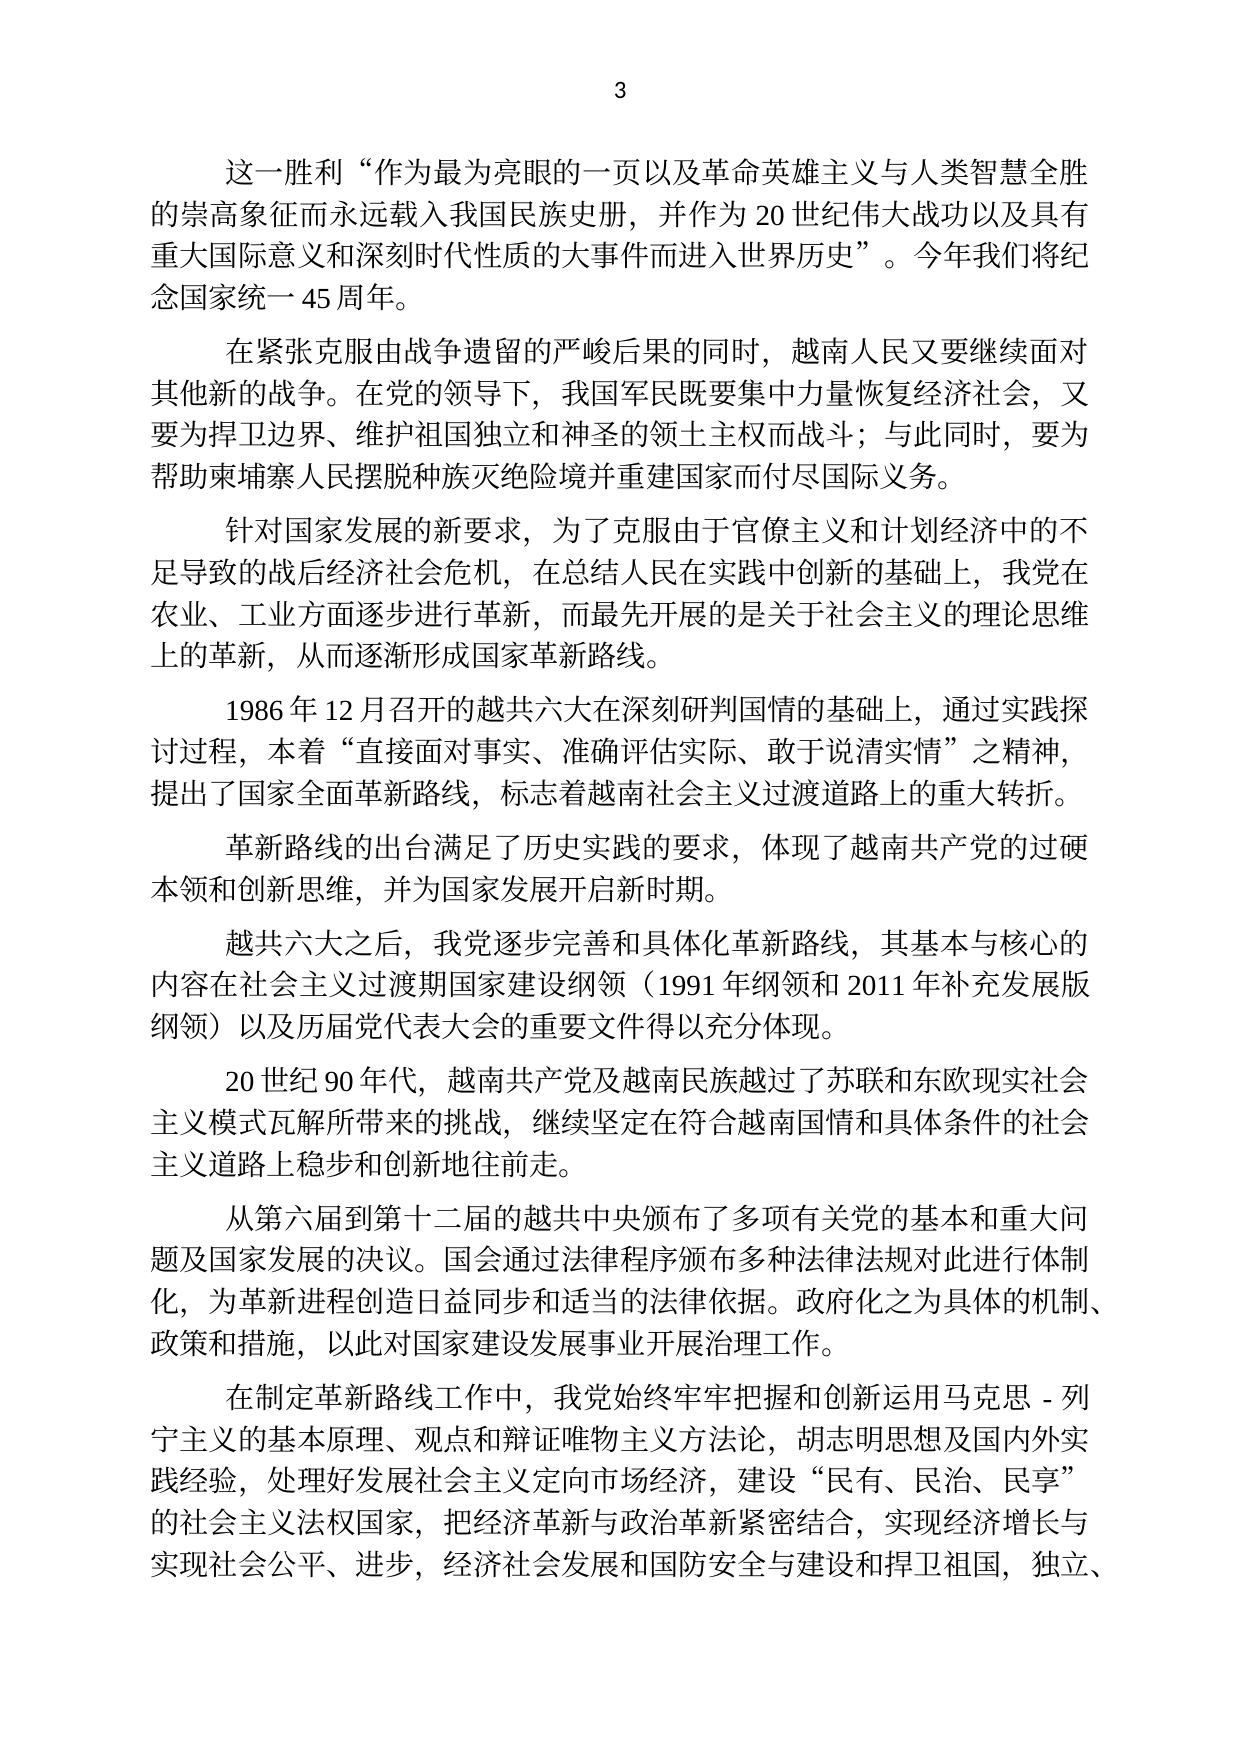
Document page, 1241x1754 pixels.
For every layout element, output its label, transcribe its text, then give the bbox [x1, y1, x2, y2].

text 越共六大之后，我党逐步完善和具体化革新路线，其基本与核心的内容在社会主义过渡期国家建设纲领（1991年纲领和2011年补充发展版纲领）以及历届党代表大会的重要文件得以充分体现。 [150, 921, 1090, 1046]
text 革新路线的出台满足了历史实践的要求，体现了越南共产党的过硬本领和创新思维，并为国家发展开启新时期。 [150, 825, 1090, 908]
text 20世纪90年代，越南共产党及越南民族越过了苏联和东欧现实社会主义模式瓦解所带来的挑战，继续坚定在符合越南国情和具体条件的社会主义道路上稳步和创新地往前走。 [150, 1058, 1090, 1183]
text 1986年12月召开的越共六大在深刻研判国情的基础上，通过实践探讨过程，本着“直接面对事实、准确评估实际、敢于说清实情”之精神，提出了国家全面革新路线，标志着越南社会主义过渡道路上的重大转折。 [150, 687, 1090, 812]
text 针对国家发展的新要求，为了克服由于官僚主义和计划经济中的不足导致的战后经济社会危机，在总结人民在实践中创新的基础上，我党在农业、工业方面逐步进行革新，而最先开展的是关于社会主义的理论思维上的革新，从而逐渐形成国家革新路线。 [150, 508, 1090, 675]
text 在紧张克服由战争遗留的严峻后果的同时，越南人民又要继续面对其他新的战争。在党的领导下，我国军民既要集中力量恢复经济社会，又要为捍卫边界、维护祖国独立和神圣的领土主权而战斗；与此同时，要为帮助柬埔寨人民摆脱种族灭绝险境并重建国家而付尽国际义务。 [150, 329, 1090, 496]
text 这一胜利“作为最为亮眼的一页以及革命英雄主义与人类智慧全胜的崇高象征而永远载入我国民族史册，并作为20世纪伟大战功以及具有重大国际意义和深刻时代性质的大事件而进入世界历史”。今年我们将纪念国家统一45周年。 [150, 150, 1090, 317]
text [150, 1375, 1090, 1583]
text 从第六届到第十二届的越共中央颁布了多项有关党的基本和重大问题及国家发展的决议。国会通过法律程序颁布多种法律法规对此进行体制化，为革新进程创造日益同步和适当的法律依据。政府化之为具体的机制、政策和措施，以此对国家建设发展事业开展治理工作。 [150, 1196, 1090, 1362]
